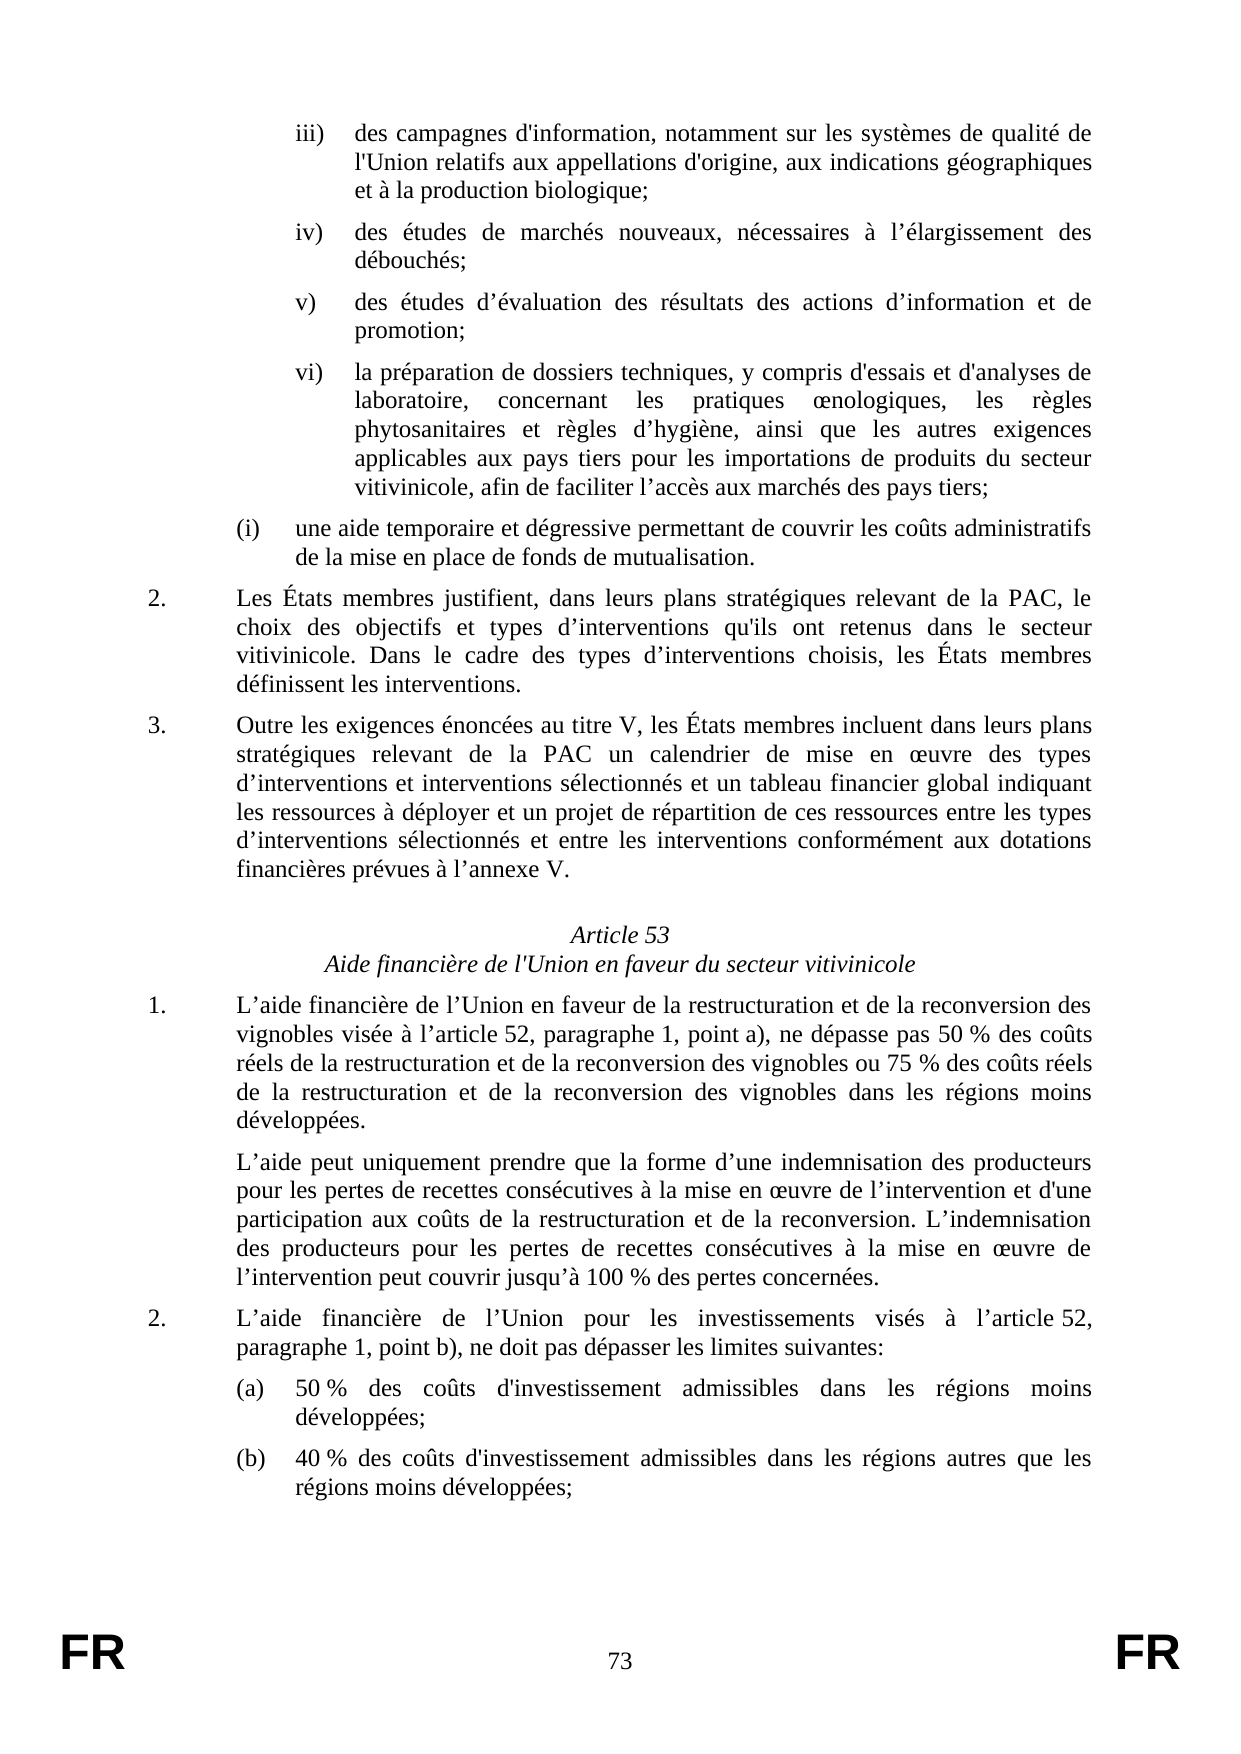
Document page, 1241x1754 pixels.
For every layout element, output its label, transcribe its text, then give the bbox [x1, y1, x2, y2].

text 3. Outre les exigences énoncées au titre V, les États membres incluent dans leurs plans stratégiques relevant de la PAC un calendrier de mise en œuvre des types d’interventions et interventions sélectionnés et un tableau financier global indiquant les ressources à déployer et un projet de répartition de ces ressources entre les types d’interventions sélectionnés et entre les interventions conformément aux dotations financières prévues à l’annexe V. [148, 711, 1093, 883]
list 40 % des coûts d'investissement admissibles dans les régions autres que les régions moins développées; [236, 1443, 1093, 1501]
text 2. Les États membres justifient, dans leurs plans stratégiques relevant de la PAC, le choix des objectifs et types d’interventions qu'ils ont retenus dans le secteur vitivinicole. Dans le cadre des types d’interventions choisis, les États membres définissent les interventions. [148, 583, 1093, 698]
list une aide temporaire et dégressive permettant de couvrir les coûts administratifs de la mise en place de fonds de mutualisation. [236, 513, 1093, 571]
text iii) des campagnes d'information, notamment sur les systèmes de qualité de l'Union relatifs aux appellations d'origine, aux indications géographiques et à la production biologique; [295, 118, 1093, 204]
list 50 % des coûts d'investissement admissibles dans les régions moins développées; [236, 1373, 1093, 1431]
text vi) la préparation de dossiers techniques, y compris d'essais et d'analyses de laboratoire, concernant les pratiques œnologiques, les règles phytosanitaires et règles d’hygiène, ainsi que les autres exigences applicables aux pays tiers pour les importations de produits du secteur vitivinicole, afin de faciliter l’accès aux marchés des pays tiers; [295, 357, 1093, 501]
text Article 53 Aide financière de l'Union en faveur du secteur vitivinicole [148, 921, 1093, 978]
text L’aide peut uniquement prendre que la forme d’une indemnisation des producteurs pour les pertes de recettes consécutives à la mise en œuvre de l’intervention et d'une participation aux coûts de la restructuration et de la reconversion. L’indemnisation des producteurs pour les pertes de recettes consécutives à la mise en œuvre de l’intervention peut couvrir jusqu’à 100 % des pertes concernées. [236, 1147, 1093, 1291]
text iv) des études de marchés nouveaux, nécessaires à l’élargissement des débouchés; [295, 217, 1093, 274]
text v) des études d’évaluation des résultats des actions d’information et de promotion; [295, 287, 1093, 344]
text 2. L’aide financière de l’Union pour les investissements visés à l’article 52, paragraphe 1, point b), ne doit pas dépasser les limites suivantes: [148, 1303, 1093, 1361]
text 1. L’aide financière de l’Union en faveur de la restructuration et de la reconversion des vignobles visée à l’article 52, paragraphe 1, point a), ne dépasse pas 50 % des coûts réels de la restructuration et de la reconversion des vignobles ou 75 % des coûts réels de la restructuration et de la reconversion des vignobles dans les régions moins développées. [148, 991, 1093, 1134]
